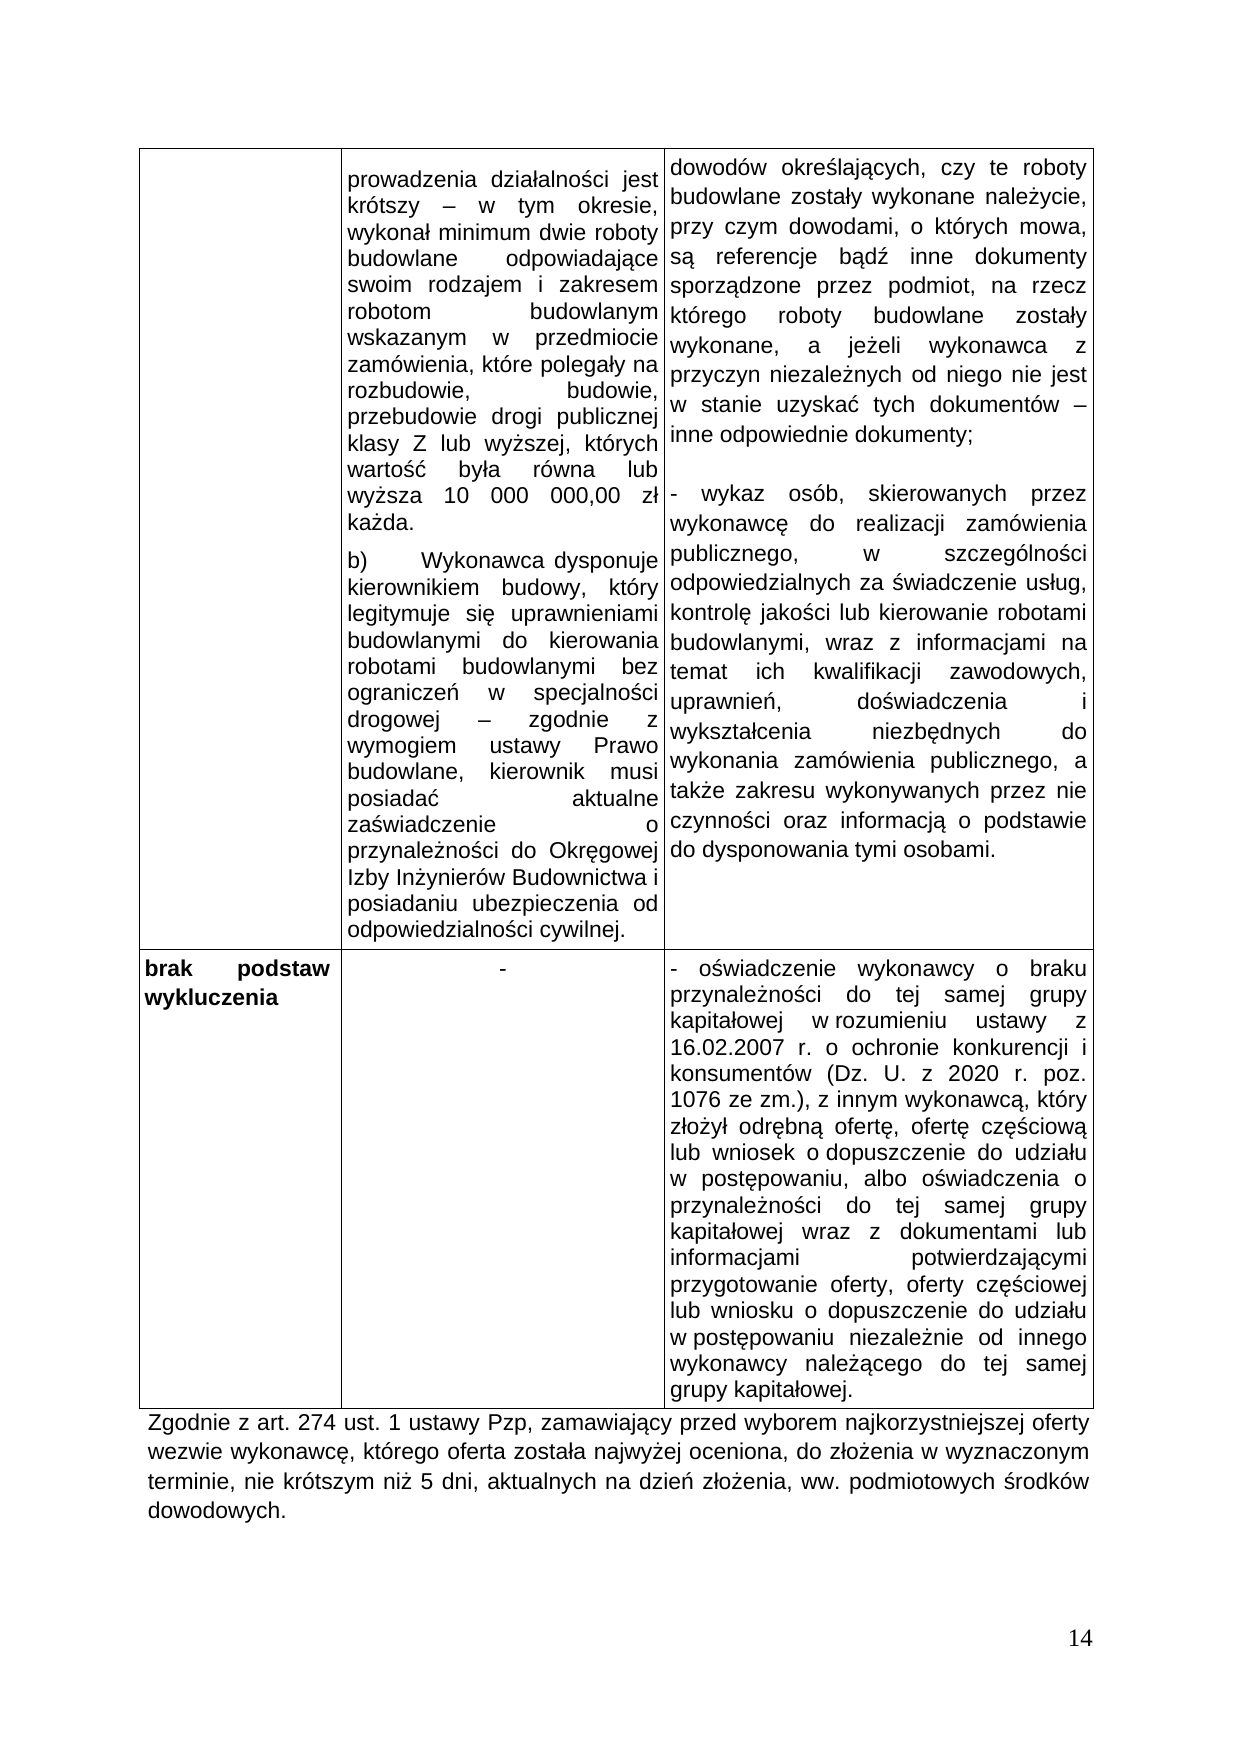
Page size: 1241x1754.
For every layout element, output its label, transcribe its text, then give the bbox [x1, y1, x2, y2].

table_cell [140, 149, 341, 948]
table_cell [342, 149, 664, 948]
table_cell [665, 149, 1093, 948]
table_cell brak podstaw wykluczenia [140, 950, 341, 1408]
table_cell - oświadczenie wykonawcy o braku przynależności do tej samej grupy kapitałowej w rozumieniu ustawy z 16.02.2007 r. o ochronie konkurencji i konsumentów (Dz. U. z 2020 r. poz. 1076 ze zm.), z innym wykonawcą, który złożył odrębną ofertę, ofertę częściową lub wniosek o dopuszczenie do udziału w postępowaniu, albo oświadczenia o przynależności do tej samej grupy kapitałowej wraz z dokumentami lub informacjami potwierdzającymi przygotowanie oferty, oferty częściowej lub wniosku o dopuszczenie do udziału w postępowaniu niezależnie od innego wykonawcy należącego do tej samej grupy kapitałowej. [665, 950, 1093, 1408]
text Zgodnie z art. 274 ust. 1 ustawy Pzp, zamawiający przed wyborem najkorzystniejszej oferty wezwie wykonawcę, którego oferta została najwyżej oceniona, do złożenia w wyznaczonym terminie, nie krótszym niż 5 dni, aktualnych na dzień złożenia, ww. podmiotowych środków dowodowych. [148, 1409, 1091, 1524]
table_cell - [342, 950, 664, 1408]
